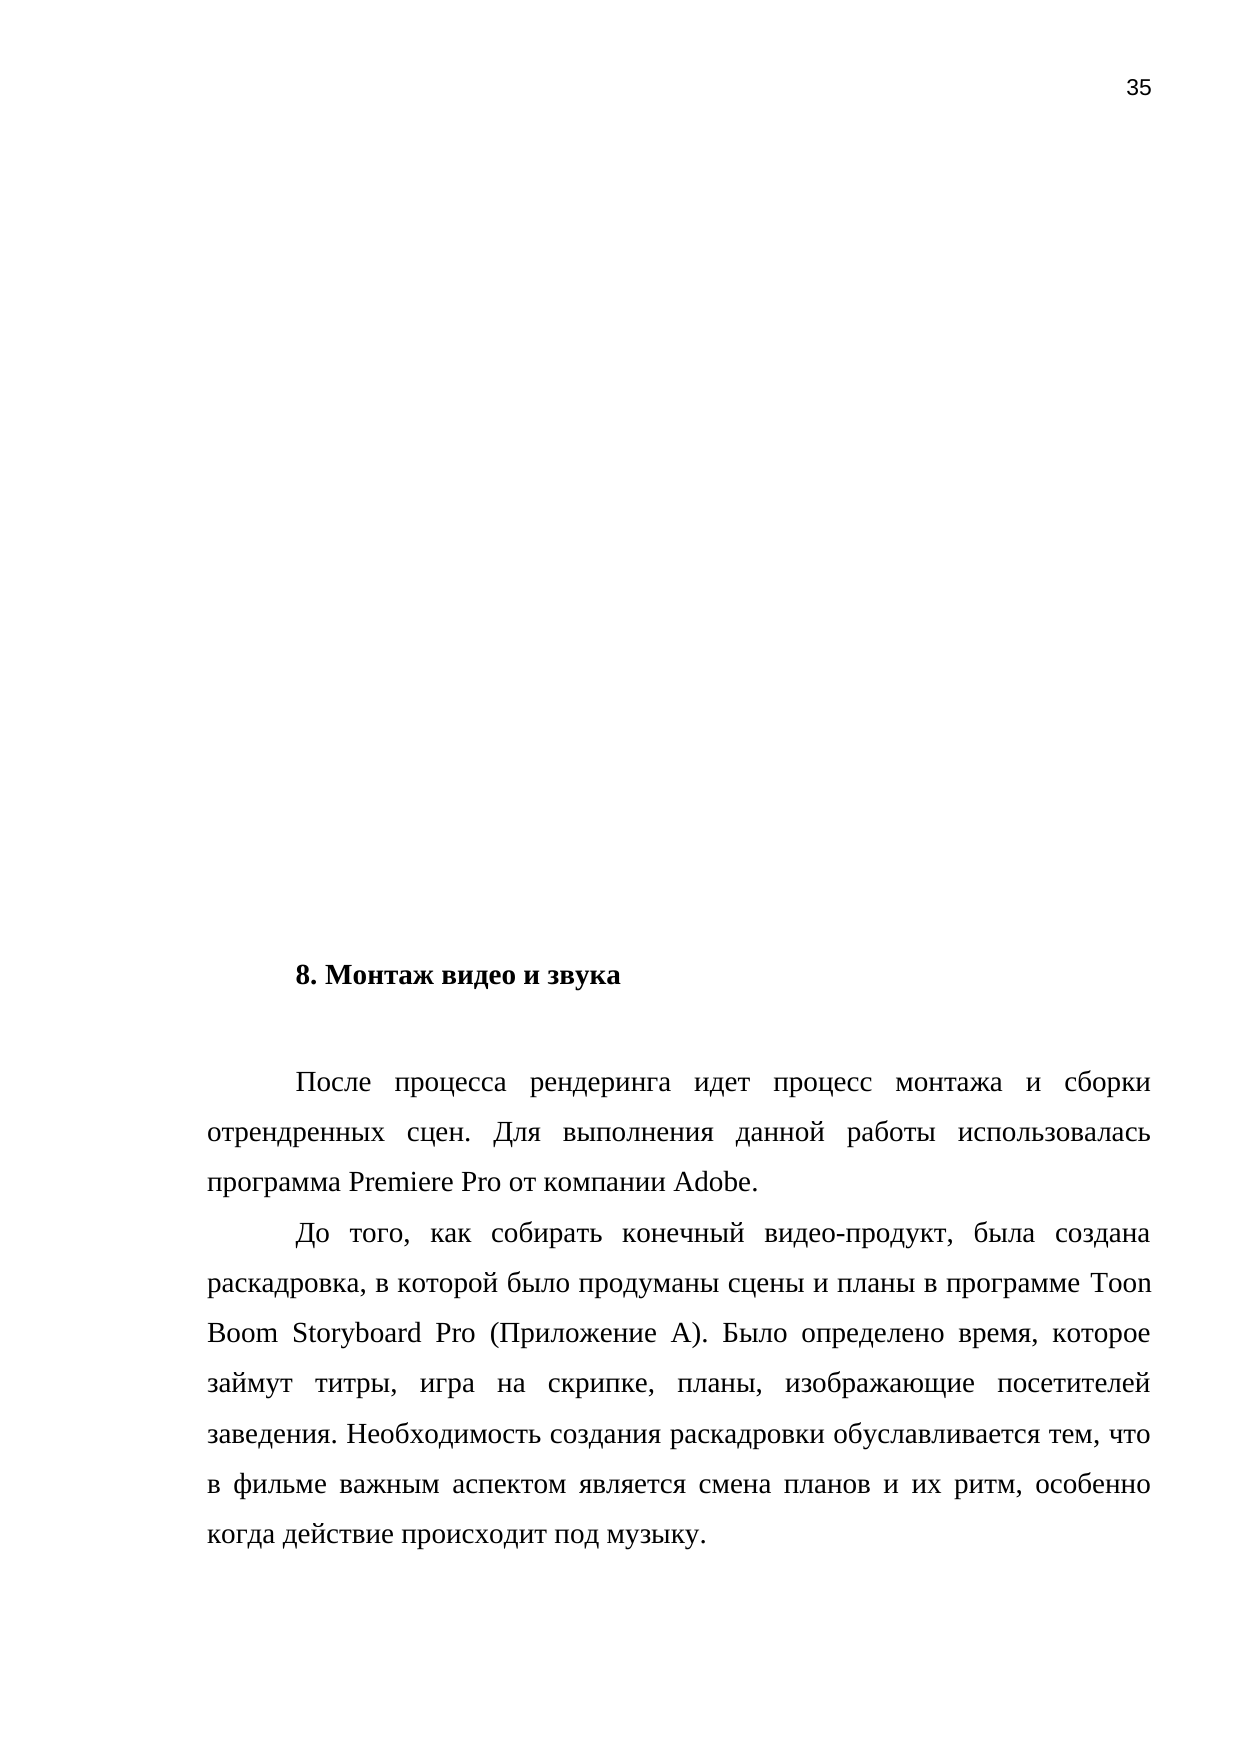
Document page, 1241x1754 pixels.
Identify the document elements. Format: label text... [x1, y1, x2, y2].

text После процесса рендеринга идет процесс монтажа и сборки отрендренных сцен. Для выполнения данной работы использовалась программа Premiere Pro от компании Adobe. [207, 1064, 1152, 1198]
text До того, как собирать конечный видео-продукт, была создана раскадровка, в которой было продуманы сцены и планы в программе Toon Boom Storyboard Pro (Приложение А). Было определено время, которое займут титры, игра на скрипке, планы, изображающие посетителей заведения. Необходимость создания раскадровки обуславливается тем, что в фильме важным аспектом является смена планов и их ритм, особенно когда действие происходит под музыку. [207, 1215, 1152, 1550]
subtitle Монтаж видео и звука [295, 957, 1152, 990]
